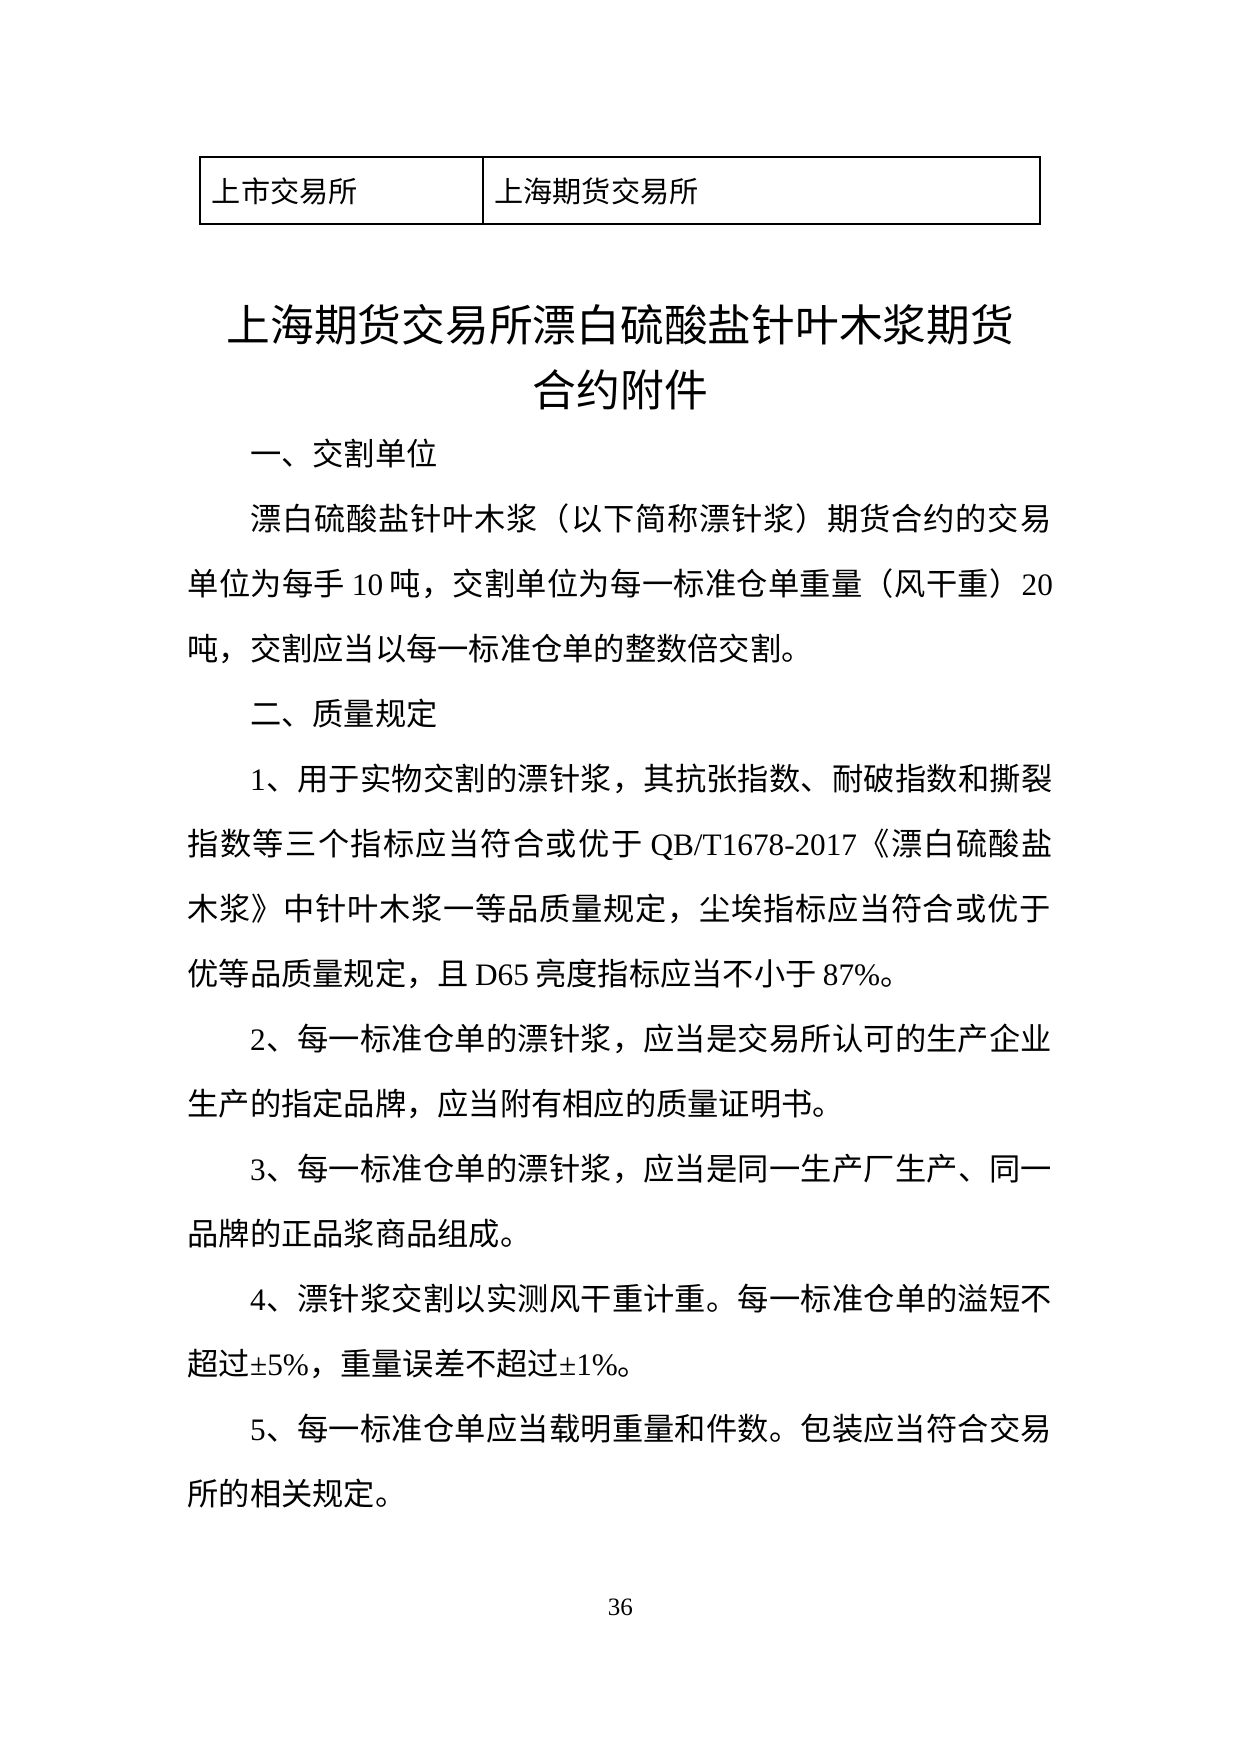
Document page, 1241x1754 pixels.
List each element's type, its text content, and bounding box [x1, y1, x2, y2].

text 4、漂针浆交割以实测风干重计重。每一标准仓单的溢短不超过±5%，重量误差不超过±1%。 [187, 1265, 1053, 1395]
text 合约附件 [187, 355, 1053, 420]
text 1、用于实物交割的漂针浆，其抗张指数、耐破指数和撕裂指数等三个指标应当符合或优于QB/T1678-2017《漂白硫酸盐木浆》中针叶木浆一等品质量规定，尘埃指标应当符合或优于优等品质量规定，且D65亮度指标应当不小于87%。 [187, 745, 1053, 1005]
text 上海期货交易所漂白硫酸盐针叶木浆期货 [187, 290, 1053, 355]
text 漂白硫酸盐针叶木浆（以下简称漂针浆）期货合约的交易单位为每手10吨，交割单位为每一标准仓单重量（风干重）20吨，交割应当以每一标准仓单的整数倍交割。 [187, 485, 1053, 680]
table_cell 上海期货交易所 [484, 158, 1039, 223]
text 一、交割单位 [187, 420, 1053, 485]
text 二、质量规定 [187, 680, 1053, 745]
text 2、每一标准仓单的漂针浆，应当是交易所认可的生产企业生产的指定品牌，应当附有相应的质量证明书。 [187, 1005, 1053, 1135]
text 5、每一标准仓单应当载明重量和件数。包装应当符合交易所的相关规定。 [187, 1395, 1053, 1525]
table_cell 上市交易所 [201, 158, 482, 223]
text 3、每一标准仓单的漂针浆，应当是同一生产厂生产、同一品牌的正品浆商品组成。 [187, 1135, 1053, 1265]
